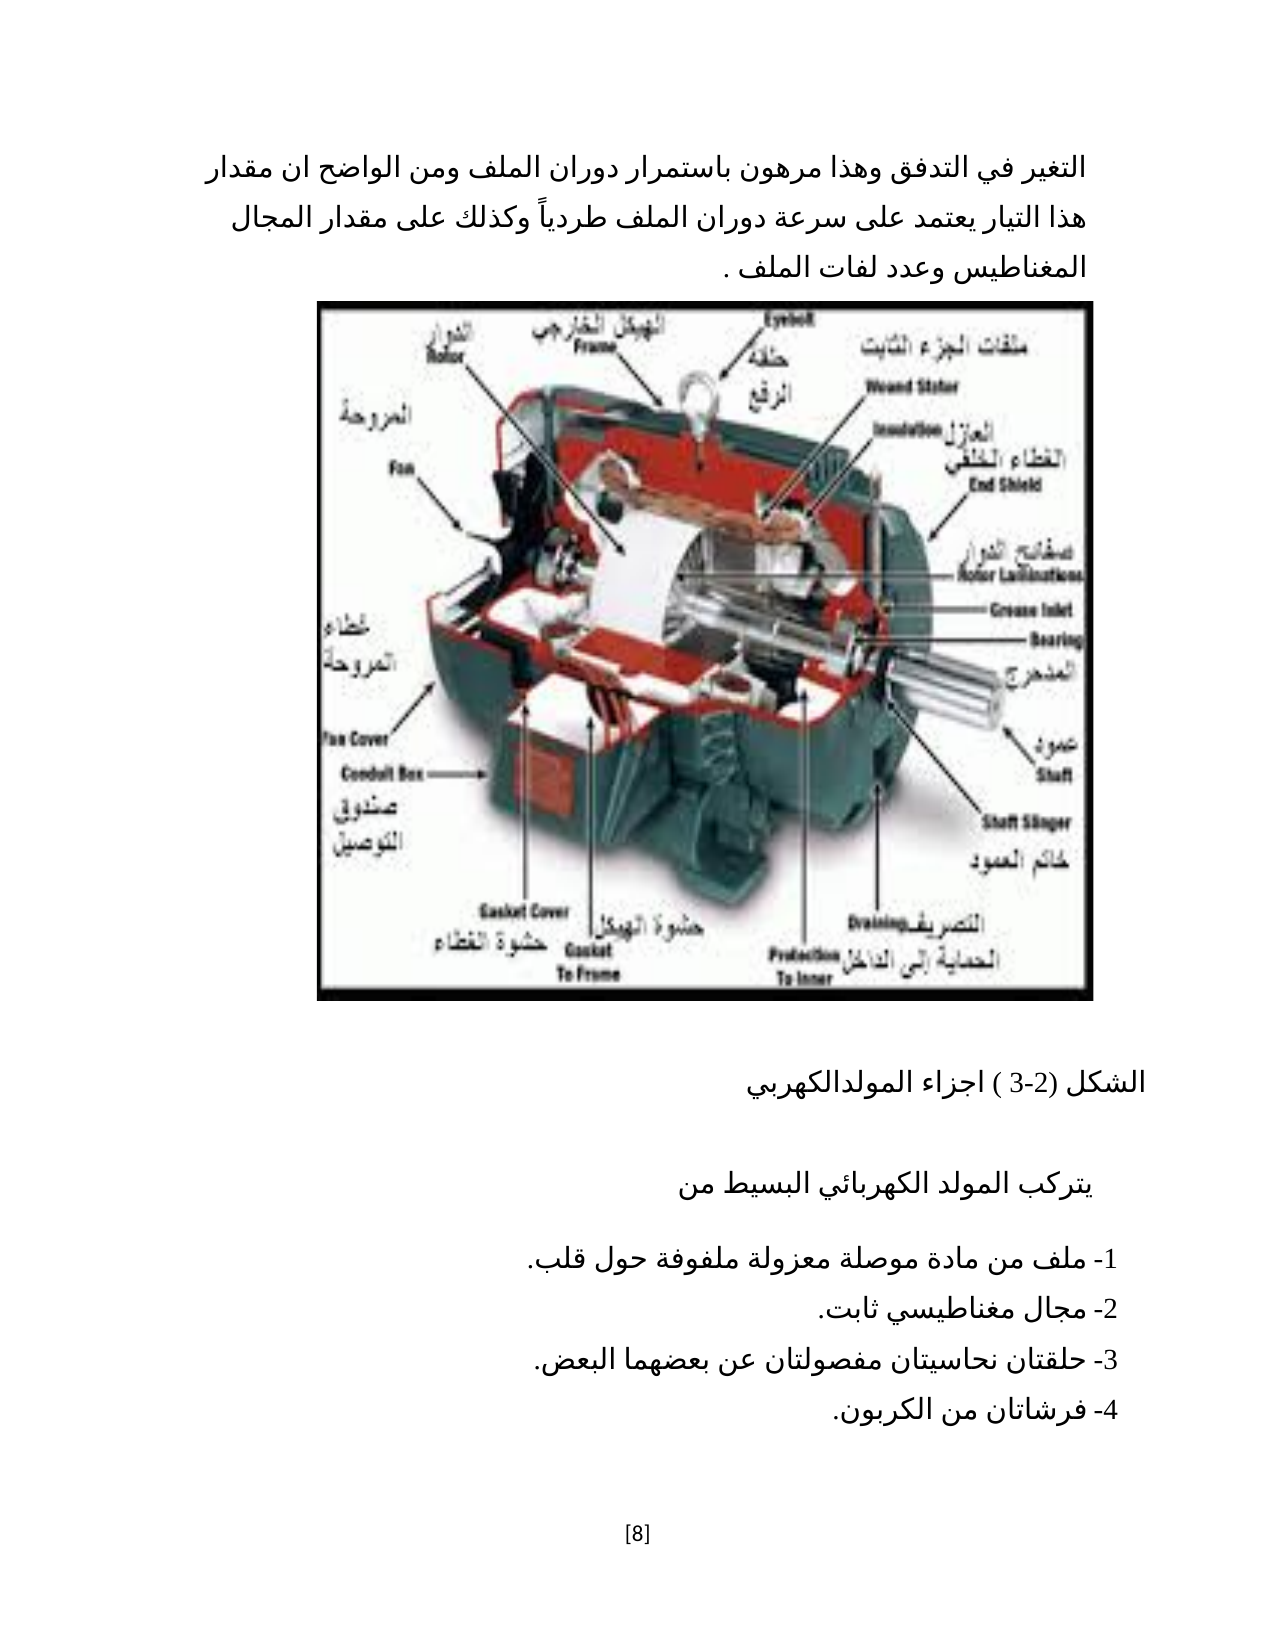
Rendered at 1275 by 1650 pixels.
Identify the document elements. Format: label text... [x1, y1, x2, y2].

text الشكل (2-3 ) اجزاء المولدالكهربي [187, 1015, 1147, 1099]
list مجال مغناطيسي ثابت. [187, 1291, 1093, 1325]
list فرشاتان من الكربون. [187, 1392, 1093, 1426]
list ملف من مادة موصلة معزولة ملفوفة حول قلب. [187, 1241, 1093, 1275]
picture [316, 301, 1094, 1001]
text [187, 150, 1087, 284]
text يتركب المولد الكهربائي البسيط من [187, 1166, 1147, 1199]
list حلقتان نحاسيتان مفصولتان عن بعضهما البعض. [187, 1342, 1093, 1375]
